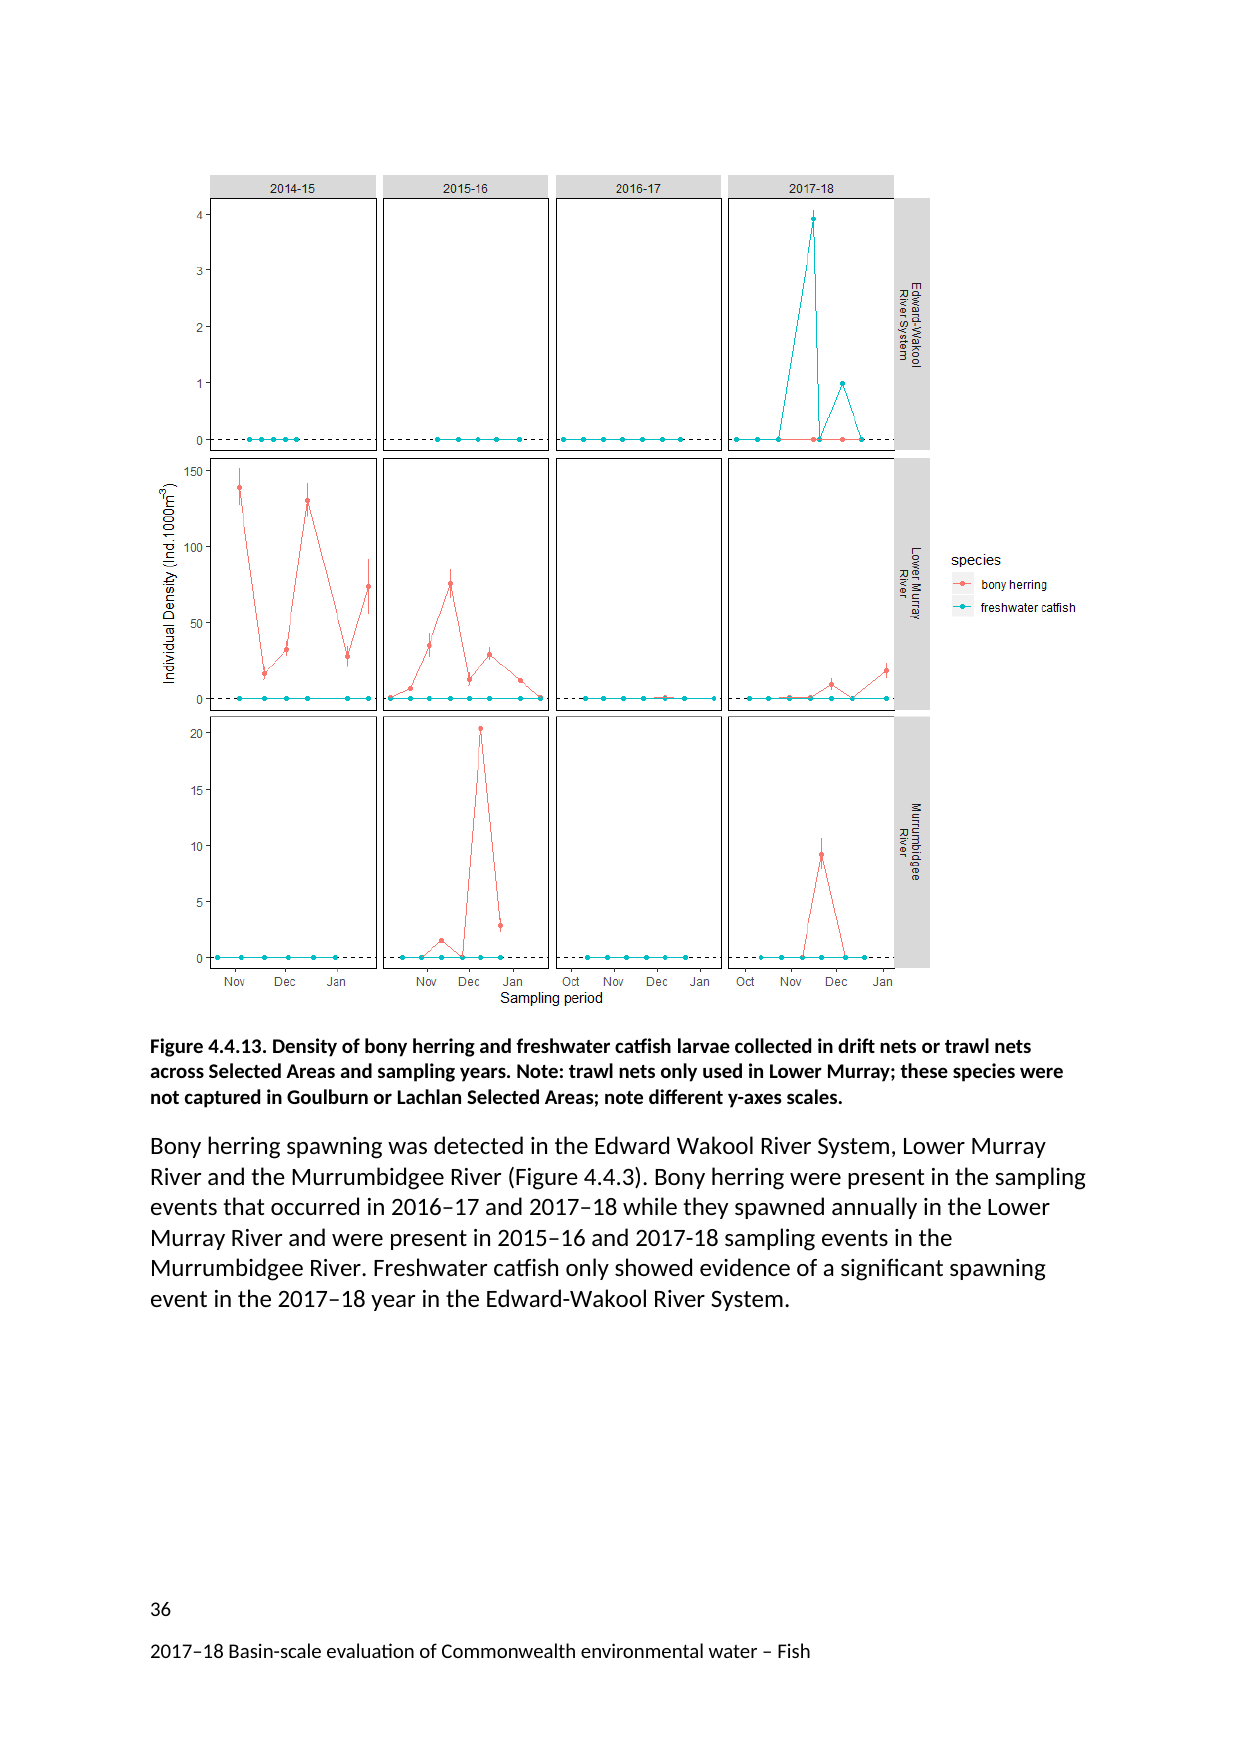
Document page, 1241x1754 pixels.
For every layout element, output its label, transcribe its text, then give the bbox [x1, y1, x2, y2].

text Bony herring spawning was detected in the Edward Wakool River System, Lower Murray River and the Murrumbidgee River (Figure 4.4.3). Bony herring were present in the sampling events that occurred in 2016–17 and 2017–18 while they spawned annually in the Lower Murray River and were present in 2015–16 and 2017-18 sampling events in the Murrumbidgee River. Freshwater catfish only showed evidence of a significant spawning event in the 2017–18 year in the Edward-Wakool River System. [150, 1130, 1090, 1313]
picture [150, 168, 1090, 1015]
